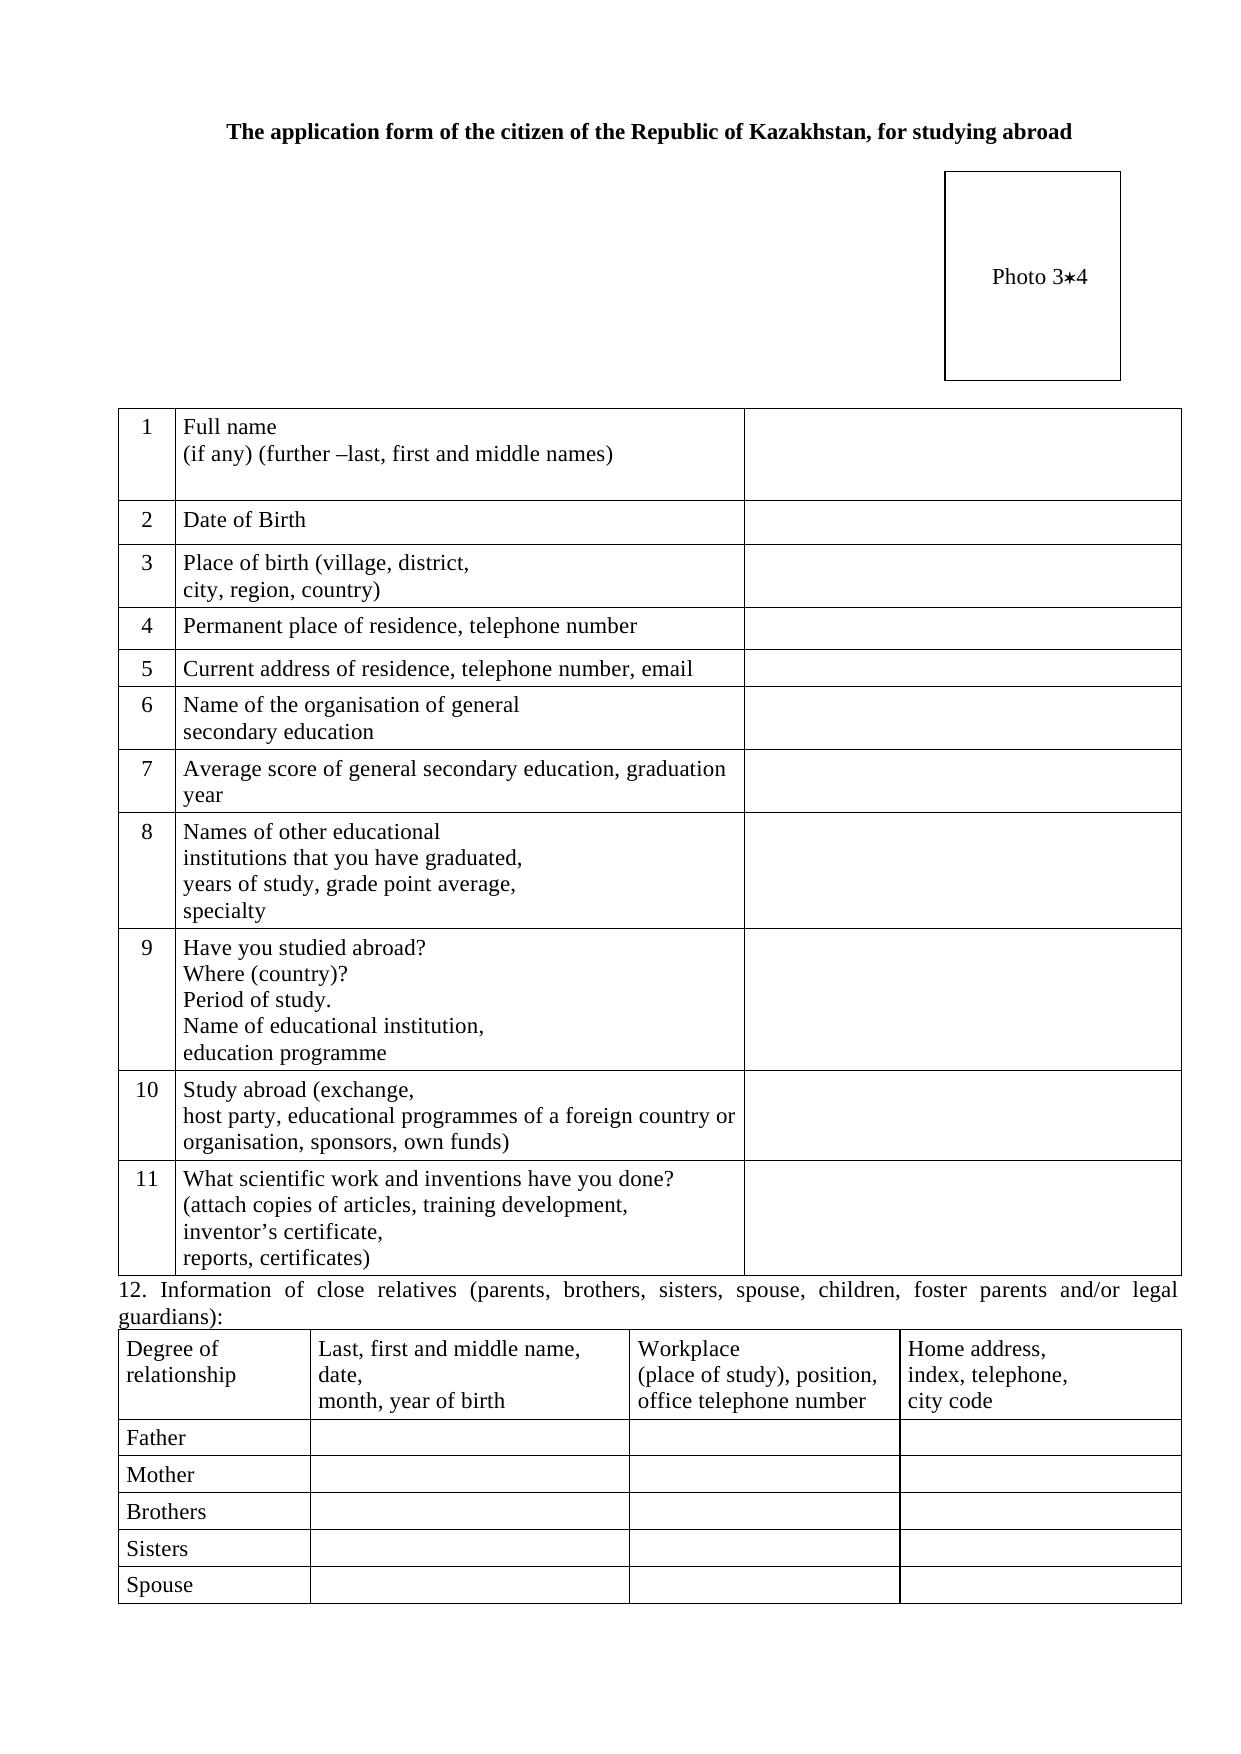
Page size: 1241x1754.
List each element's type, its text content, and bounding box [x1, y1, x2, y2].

table_cell [630, 1530, 899, 1566]
table_header 1 [119, 409, 175, 500]
table_cell [630, 1493, 899, 1529]
text The application form of the citizen of the Republic of Kazakhstan, for studying abroad [118, 118, 1181, 144]
table_cell Names of other educational institutions that you have graduated, years of study, grade point average, specialty [176, 813, 744, 928]
table_cell [311, 1567, 629, 1602]
table_header Photo 34 [946, 172, 1120, 380]
table_cell [745, 1161, 1181, 1275]
table_cell [745, 750, 1181, 812]
table_cell 10 [119, 1071, 175, 1159]
table_header Full name (if any) (further –last, first and middle names) [176, 409, 744, 500]
table_cell Name of the organisation of general secondary education [176, 687, 744, 749]
table_cell 4 [119, 608, 175, 649]
table_cell Permanent place of residence, telephone number [176, 608, 744, 649]
table_cell [901, 1456, 1181, 1492]
table_cell [745, 650, 1181, 686]
table_cell 2 [119, 501, 175, 544]
table_cell Date of Birth [176, 501, 744, 544]
table_cell Have you studied abroad? Where (country)? Period of study. Name of educational institution, education programme [176, 929, 744, 1070]
table_cell [630, 1567, 899, 1602]
table_cell [311, 1530, 629, 1566]
table_cell [311, 1420, 629, 1455]
table_header Last, first and middle name, date, month, year of birth [311, 1330, 629, 1418]
table_cell [745, 1071, 1181, 1159]
table_cell 5 [119, 650, 175, 686]
table_header Workplace (place of study), position, office telephone number [630, 1330, 899, 1418]
table_cell [901, 1493, 1181, 1529]
table_cell [745, 501, 1181, 544]
table_cell What scientific work and inventions have you done? (attach copies of articles, training development, inventor’s certificate, reports, certificates) [176, 1161, 744, 1275]
table_cell 8 [119, 813, 175, 928]
table_header Home address, index, telephone, city code [901, 1330, 1181, 1418]
table_cell [311, 1456, 629, 1492]
table_cell [311, 1493, 629, 1529]
table_cell Current address of residence, telephone number, email [176, 650, 744, 686]
table_cell [630, 1420, 899, 1455]
table_cell [901, 1567, 1181, 1602]
table_cell Mother [119, 1456, 310, 1492]
table_cell Study abroad (exchange, host party, educational programmes of a foreign country or organisation, sponsors, own funds) [176, 1071, 744, 1159]
table_cell 3 [119, 545, 175, 607]
table_cell 6 [119, 687, 175, 749]
table_cell [745, 929, 1181, 1070]
table_cell Brothers [119, 1493, 310, 1529]
table_header [745, 409, 1181, 500]
table_cell 9 [119, 929, 175, 1070]
table_cell [901, 1530, 1181, 1566]
table_cell [630, 1456, 899, 1492]
table_cell [901, 1420, 1181, 1455]
table_cell Average score of general secondary education, graduation year [176, 750, 744, 812]
table_cell [745, 687, 1181, 749]
table_cell Place of birth (village, district, city, region, country) [176, 545, 744, 607]
table_cell 11 [119, 1161, 175, 1275]
table_cell Father [119, 1420, 310, 1455]
table_cell Sisters [119, 1530, 310, 1566]
table_cell [745, 545, 1181, 607]
text 12. Information of close relatives (parents, brothers, sisters, spouse, children, foster parents and/or legal guardians): [118, 1276, 1181, 1329]
table_header Degree of relationship [119, 1330, 310, 1418]
table_cell [745, 608, 1181, 649]
table_cell 7 [119, 750, 175, 812]
table_cell [745, 813, 1181, 928]
table_cell Spouse [119, 1567, 310, 1602]
